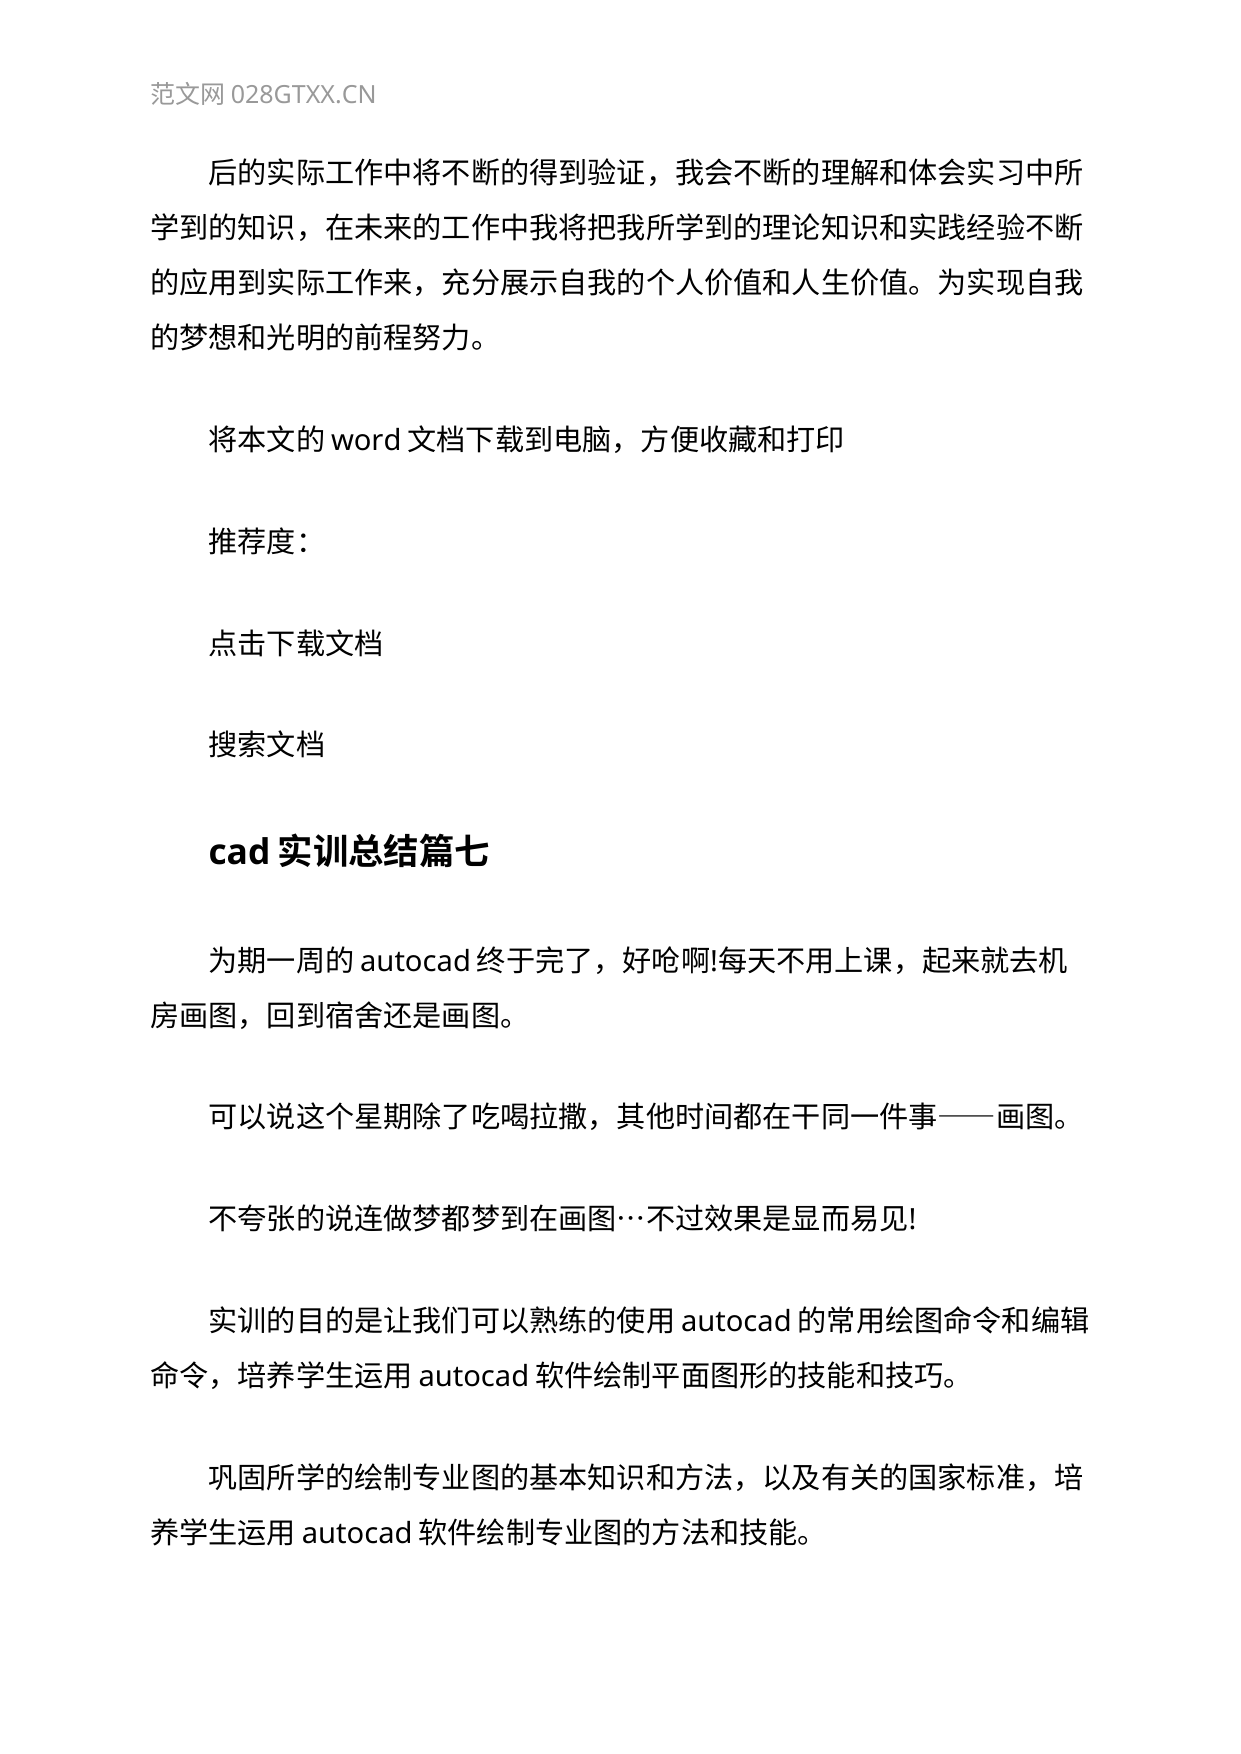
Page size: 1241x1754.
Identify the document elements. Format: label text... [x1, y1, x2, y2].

text 为期一周的autocad终于完了，好呛啊!每天不用上课，起来就去机房画图，回到宿舍还是画图。 [150, 937, 1090, 1034]
text cad实训总结篇七 [150, 824, 1090, 875]
text 搜索文档 [150, 722, 1090, 764]
text 点击下载文档 [150, 620, 1090, 662]
text 将本文的word文档下载到电脑，方便收藏和打印 [150, 416, 1090, 459]
text 后的实际工作中将不断的得到验证，我会不断的理解和体会实习中所学到的知识，在未来的工作中我将把我所学到的理论知识和实践经验不断的应用到实际工作来，充分展示自我的个人价值和人生价值。为实现自我的梦想和光明的前程努力。 [150, 150, 1090, 357]
text 实训的目的是让我们可以熟练的使用autocad的常用绘图命令和编辑命令，培养学生运用autocad软件绘制平面图形的技能和技巧。 [150, 1298, 1090, 1395]
text 可以说这个星期除了吃喝拉撒，其他时间都在干同一件事——画图。 [150, 1094, 1090, 1136]
text 不夸张的说连做梦都梦到在画图…不过效果是显而易见! [150, 1196, 1090, 1238]
text 推荐度： [150, 518, 1090, 561]
text 巩固所学的绘制专业图的基本知识和方法，以及有关的国家标准，培养学生运用autocad软件绘制专业图的方法和技能。 [150, 1455, 1090, 1552]
